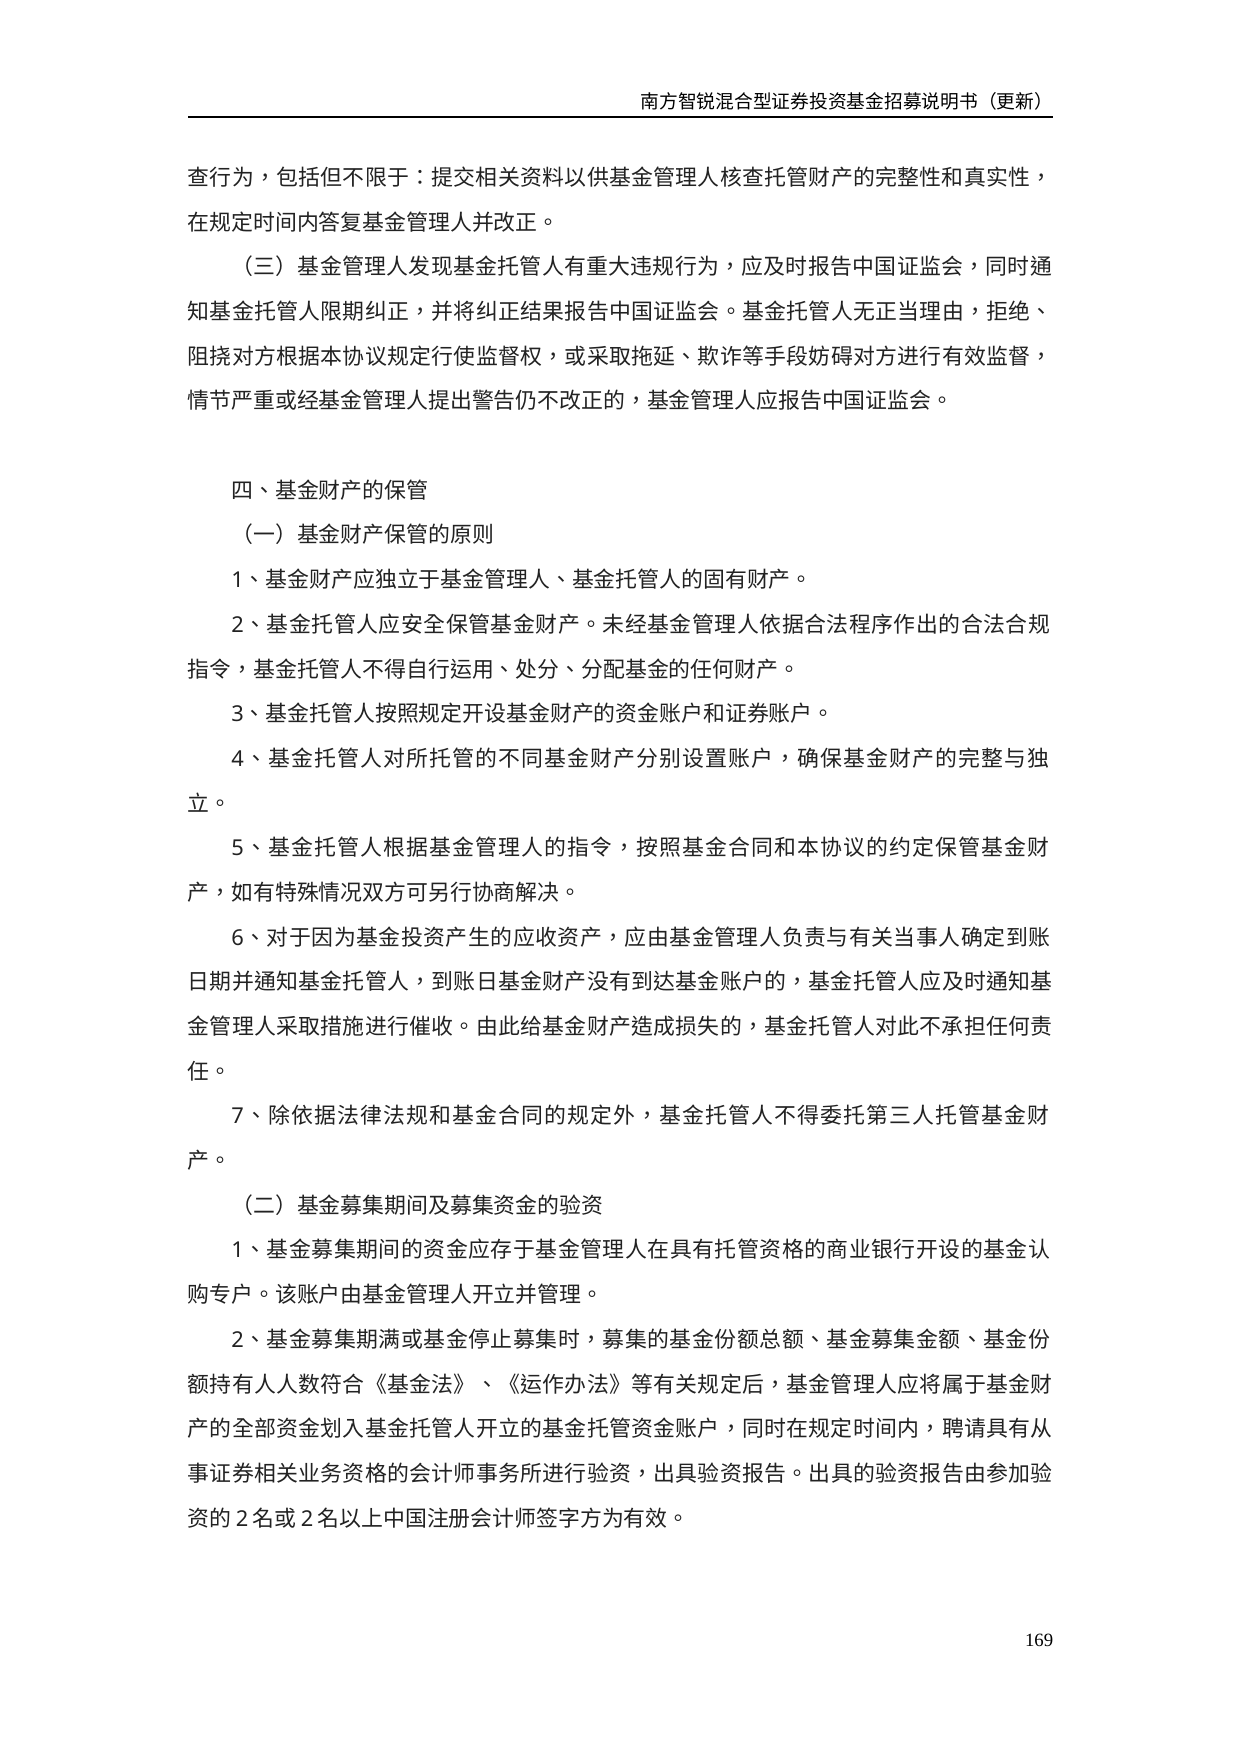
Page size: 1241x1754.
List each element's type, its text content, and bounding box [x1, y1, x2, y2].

text 2、基金募集期满或基金停止募集时，募集的基金份额总额、基金募集金额、基金份额持有人人数符合《基金法》、《运作办法》等有关规定后，基金管理人应将属于基金财产的全部资金划入基金托管人开立的基金托管资金账户，同时在规定时间内，聘请具有从事证券相关业务资格的会计师事务所进行验资，出具验资报告。出具的验资报告由参加验资的2名或2名以上中国注册会计师签字方为有效。 [187, 1324, 1053, 1532]
text 4、基金托管人对所托管的不同基金财产分别设置账户，确保基金财产的完整与独立。 [187, 743, 1053, 817]
text 5、基金托管人根据基金管理人的指令，按照基金合同和本协议的约定保管基金财产，如有特殊情况双方可另行协商解决。 [187, 832, 1053, 907]
text （一）基金财产保管的原则 [187, 519, 1053, 549]
text 1、基金财产应独立于基金管理人、基金托管人的固有财产。 [187, 564, 1053, 594]
text 四、基金财产的保管 [187, 475, 1053, 504]
text 3、基金托管人按照规定开设基金财产的资金账户和证券账户。 [187, 698, 1053, 728]
text （二）基金募集期间及募集资金的验资 [187, 1190, 1053, 1219]
text （三）基金管理人发现基金托管人有重大违规行为，应及时报告中国证监会，同时通知基金托管人限期纠正，并将纠正结果报告中国证监会。基金托管人无正当理由，拒绝、阻挠对方根据本协议规定行使监督权，或采取拖延、欺诈等手段妨碍对方进行有效监督，情节严重或经基金管理人提出警告仍不改正的，基金管理人应报告中国证监会。 [187, 251, 1053, 415]
text 7、除依据法律法规和基金合同的规定外，基金托管人不得委托第三人托管基金财产。 [187, 1100, 1053, 1175]
text 2、基金托管人应安全保管基金财产。未经基金管理人依据合法程序作出的合法合规指令，基金托管人不得自行运用、处分、分配基金的任何财产。 [187, 609, 1053, 683]
text 1、基金募集期间的资金应存于基金管理人在具有托管资格的商业银行开设的基金认购专户。该账户由基金管理人开立并管理。 [187, 1234, 1053, 1309]
text 6、对于因为基金投资产生的应收资产，应由基金管理人负责与有关当事人确定到账日期并通知基金托管人，到账日基金财产没有到达基金账户的，基金托管人应及时通知基金管理人采取措施进行催收。由此给基金财产造成损失的，基金托管人对此不承担任何责任。 [187, 922, 1053, 1086]
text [187, 162, 1053, 236]
